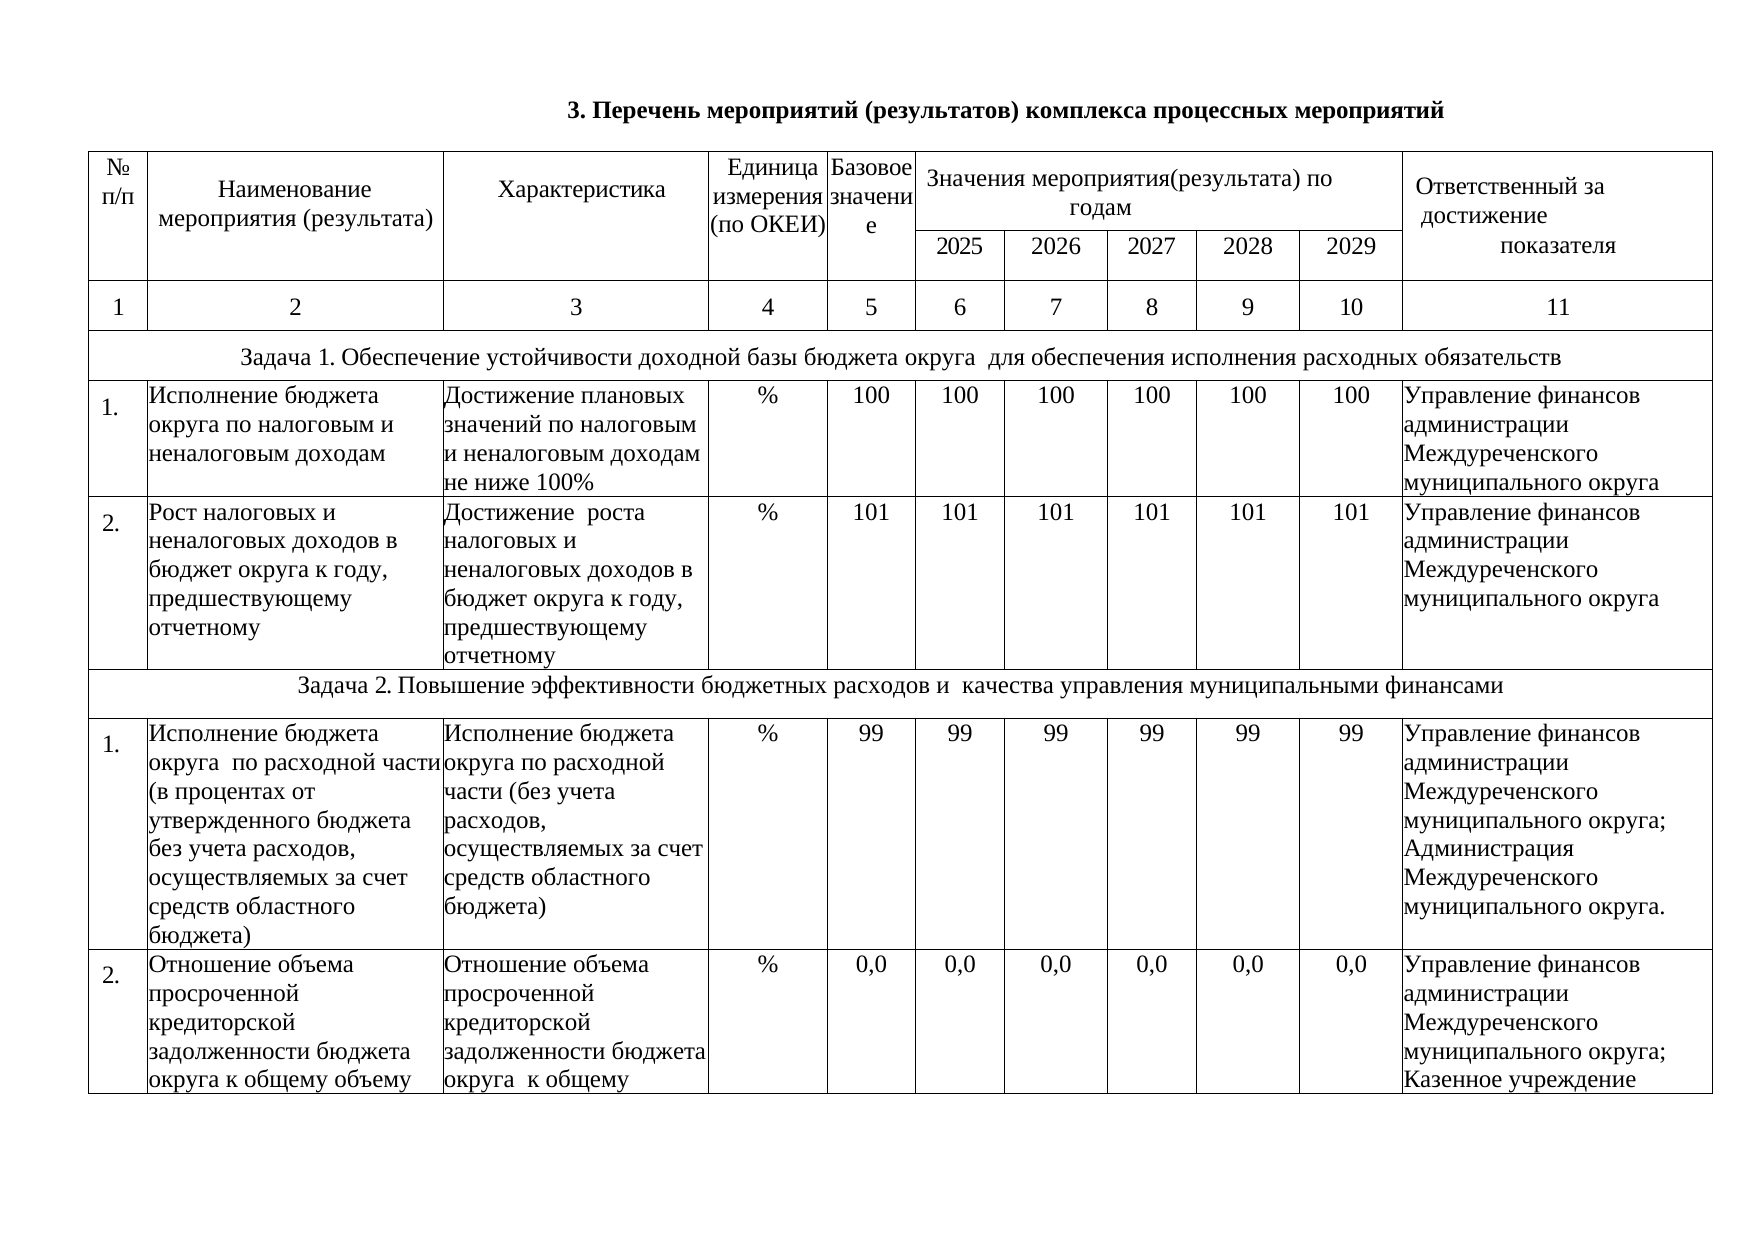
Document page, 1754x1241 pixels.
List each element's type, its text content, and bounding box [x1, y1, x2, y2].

table_cell 3 [444, 281, 708, 329]
table_cell 0,0 [1005, 950, 1107, 1093]
table_cell 101 [1005, 497, 1107, 669]
table_cell 99 [828, 719, 915, 948]
table_cell Управление финансов администрации Междуреченского муниципального округа [1403, 497, 1712, 669]
table_cell 10 [1300, 281, 1402, 329]
table_cell 0,0 [1300, 950, 1402, 1093]
table_cell 99 [916, 719, 1004, 948]
table_cell 101 [916, 497, 1004, 669]
table_cell 6 [916, 281, 1004, 329]
table_cell 100 [1300, 381, 1402, 496]
table_cell 101 [1197, 497, 1299, 669]
table_cell Управление финансов администрации Междуреченского муниципального округа; Администрация Междуреченского муниципального округа. [1403, 719, 1712, 948]
table_cell 100 [828, 381, 915, 496]
table_cell % [709, 950, 827, 1093]
table_cell 0,0 [828, 950, 915, 1093]
table_cell 0,0 [916, 950, 1004, 1093]
table_header Базовое значение [828, 152, 915, 280]
table_cell % [709, 719, 827, 948]
list Перечень мероприятий (результатов) комплекса процессных мероприятий [567, 95, 1665, 124]
table_cell 101 [1300, 497, 1402, 669]
table_cell Достижение плановых значений по налоговым и неналоговым доходам не ниже 100% [444, 381, 708, 496]
table_cell 1. [89, 719, 147, 948]
table_cell Исполнение бюджета округа по расходной части (без учета расходов, осуществляемых за счет средств областного бюджета) [444, 719, 708, 948]
table_cell 5 [828, 281, 915, 329]
table_cell 4 [709, 281, 827, 329]
table_cell 0,0 [1197, 950, 1299, 1093]
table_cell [148, 950, 443, 1093]
table_cell 2 [148, 281, 443, 329]
table_header № п/п [89, 152, 147, 280]
table_header Наименование мероприятия (результата) [148, 152, 443, 280]
table_cell Достижение роста налоговых и неналоговых доходов в бюджет округа к году, предшествующему отчетному [444, 497, 708, 669]
table_cell Рост налоговых и неналоговых доходов в бюджет округа к году, предшествующему отчетному [148, 497, 443, 669]
table_cell 2. [89, 950, 147, 1093]
table_cell 2028 [1197, 231, 1299, 280]
table_cell 1. [89, 381, 147, 496]
table_cell 100 [1197, 381, 1299, 496]
table_cell 101 [828, 497, 915, 669]
table_cell 2029 [1300, 231, 1402, 280]
table_cell % [709, 497, 827, 669]
table_cell 100 [916, 381, 1004, 496]
table_cell 2026 [1005, 231, 1107, 280]
table_cell 7 [1005, 281, 1107, 329]
table_cell % [709, 381, 827, 496]
table_cell Исполнение бюджета округа по расходной части (в процентах от утвержденного бюджета без учета расходов, осуществляемых за счет средств областного бюджета) [148, 719, 443, 948]
table_cell Задача 1. Обеспечение устойчивости доходной базы бюджета округа для обеспечения исполнения расходных обязательств [89, 331, 1712, 379]
table_cell 100 [1005, 381, 1107, 496]
table_cell Исполнение бюджета округа по налоговым и неналоговым доходам [148, 381, 443, 496]
table_header Характеристика [444, 152, 708, 280]
table_cell 99 [1005, 719, 1107, 948]
table_cell 11 [1403, 281, 1712, 329]
table_cell Задача 2. Повышение эффективности бюджетных расходов и качества управления муниципальными финансами [89, 670, 1712, 717]
table_cell показателя [1403, 230, 1712, 280]
table_header Ответственный за достижение [1403, 152, 1712, 230]
table_cell 2027 [1108, 231, 1196, 280]
table_cell 101 [1108, 497, 1196, 669]
table_cell 1 [89, 281, 147, 329]
table_cell 99 [1300, 719, 1402, 948]
table_header Единица измерения (по ОКЕИ) [709, 152, 827, 280]
table_cell 9 [1197, 281, 1299, 329]
table_cell 100 [1108, 381, 1196, 496]
table_cell 2. [89, 497, 147, 669]
table_cell 99 [1197, 719, 1299, 948]
table_cell 99 [1108, 719, 1196, 948]
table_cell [444, 950, 708, 1093]
table_cell 8 [1108, 281, 1196, 329]
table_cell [1403, 950, 1712, 1093]
table_header Значения мероприятия(результата) по годам [916, 152, 1402, 230]
table_cell 2025 [916, 231, 1004, 280]
table_cell 0,0 [1108, 950, 1196, 1093]
table_cell Управление финансов администрации Междуреченского муниципального округа [1403, 381, 1712, 496]
